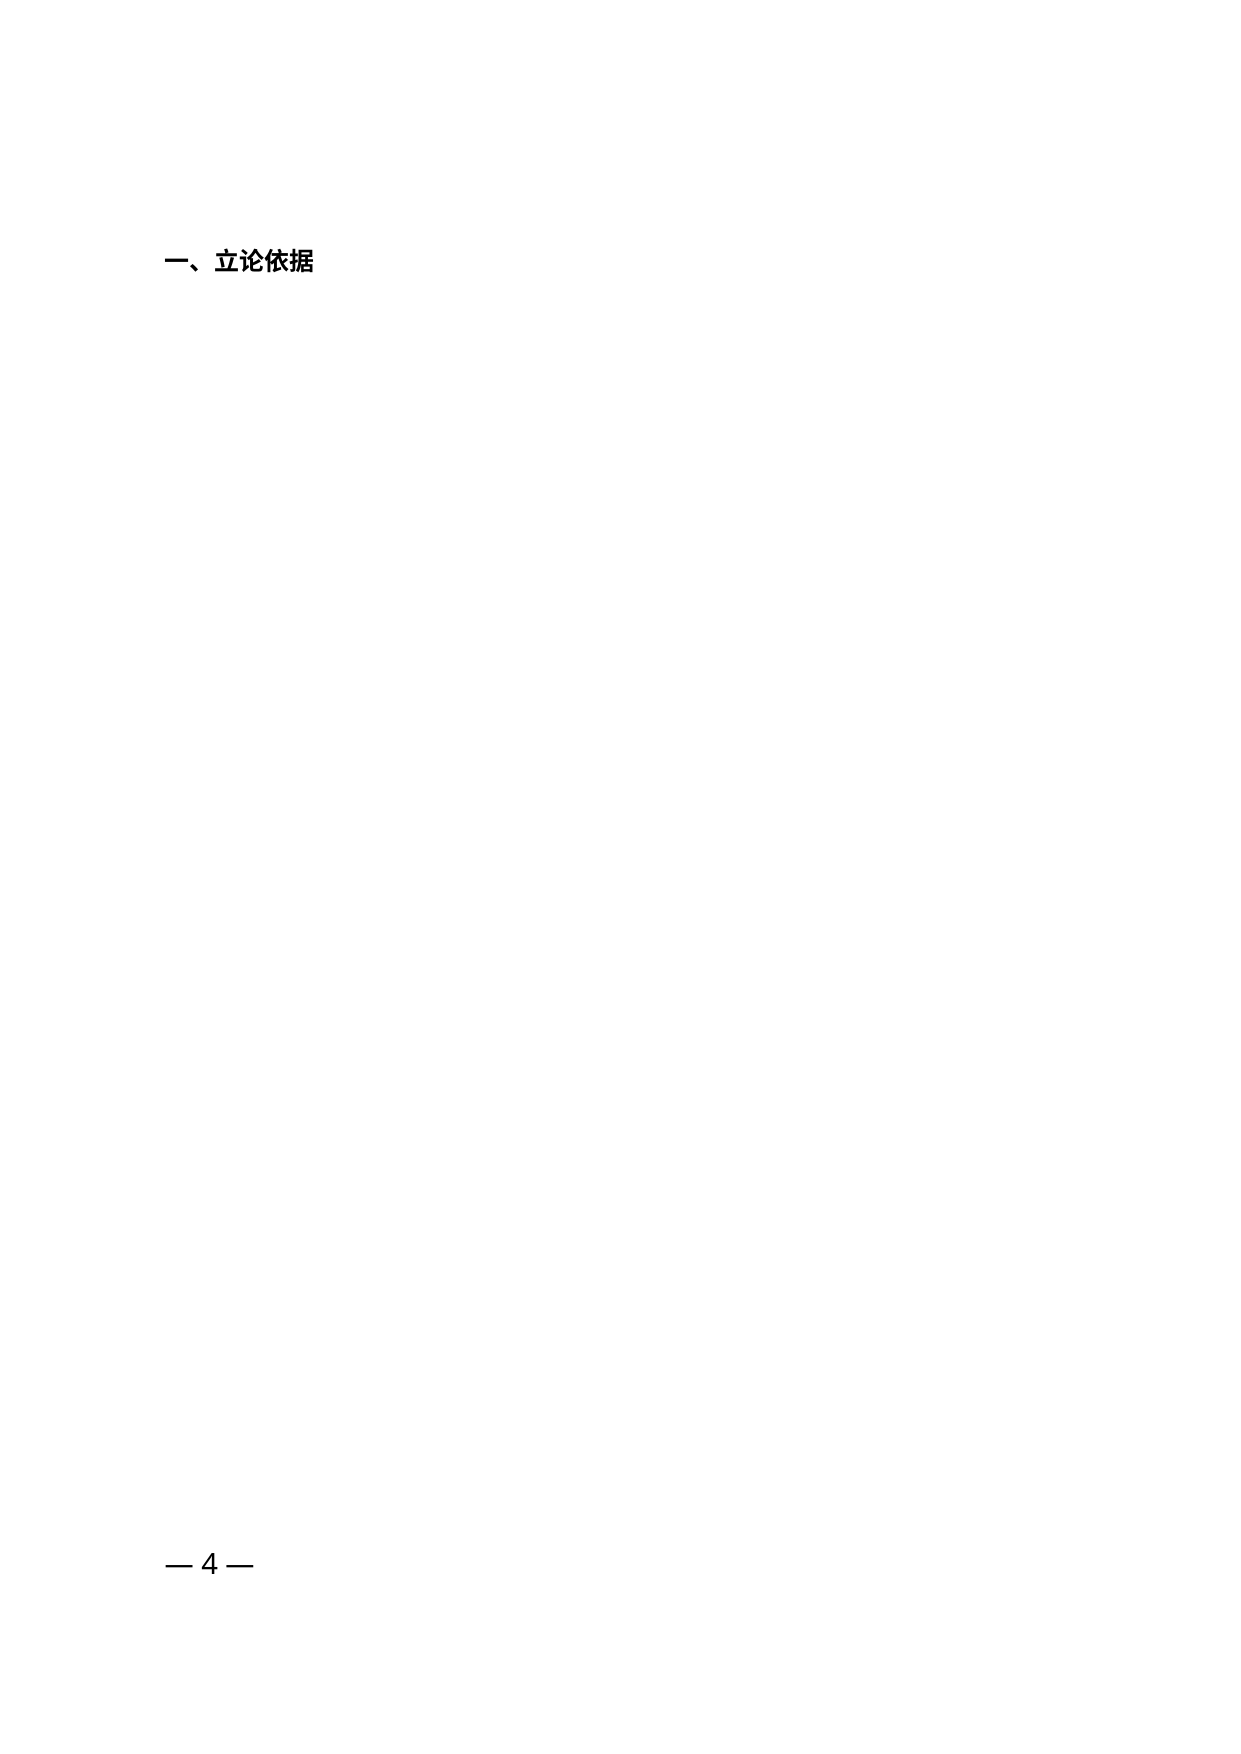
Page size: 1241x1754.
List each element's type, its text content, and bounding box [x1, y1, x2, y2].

text 一、立论依据 [164, 227, 1083, 292]
